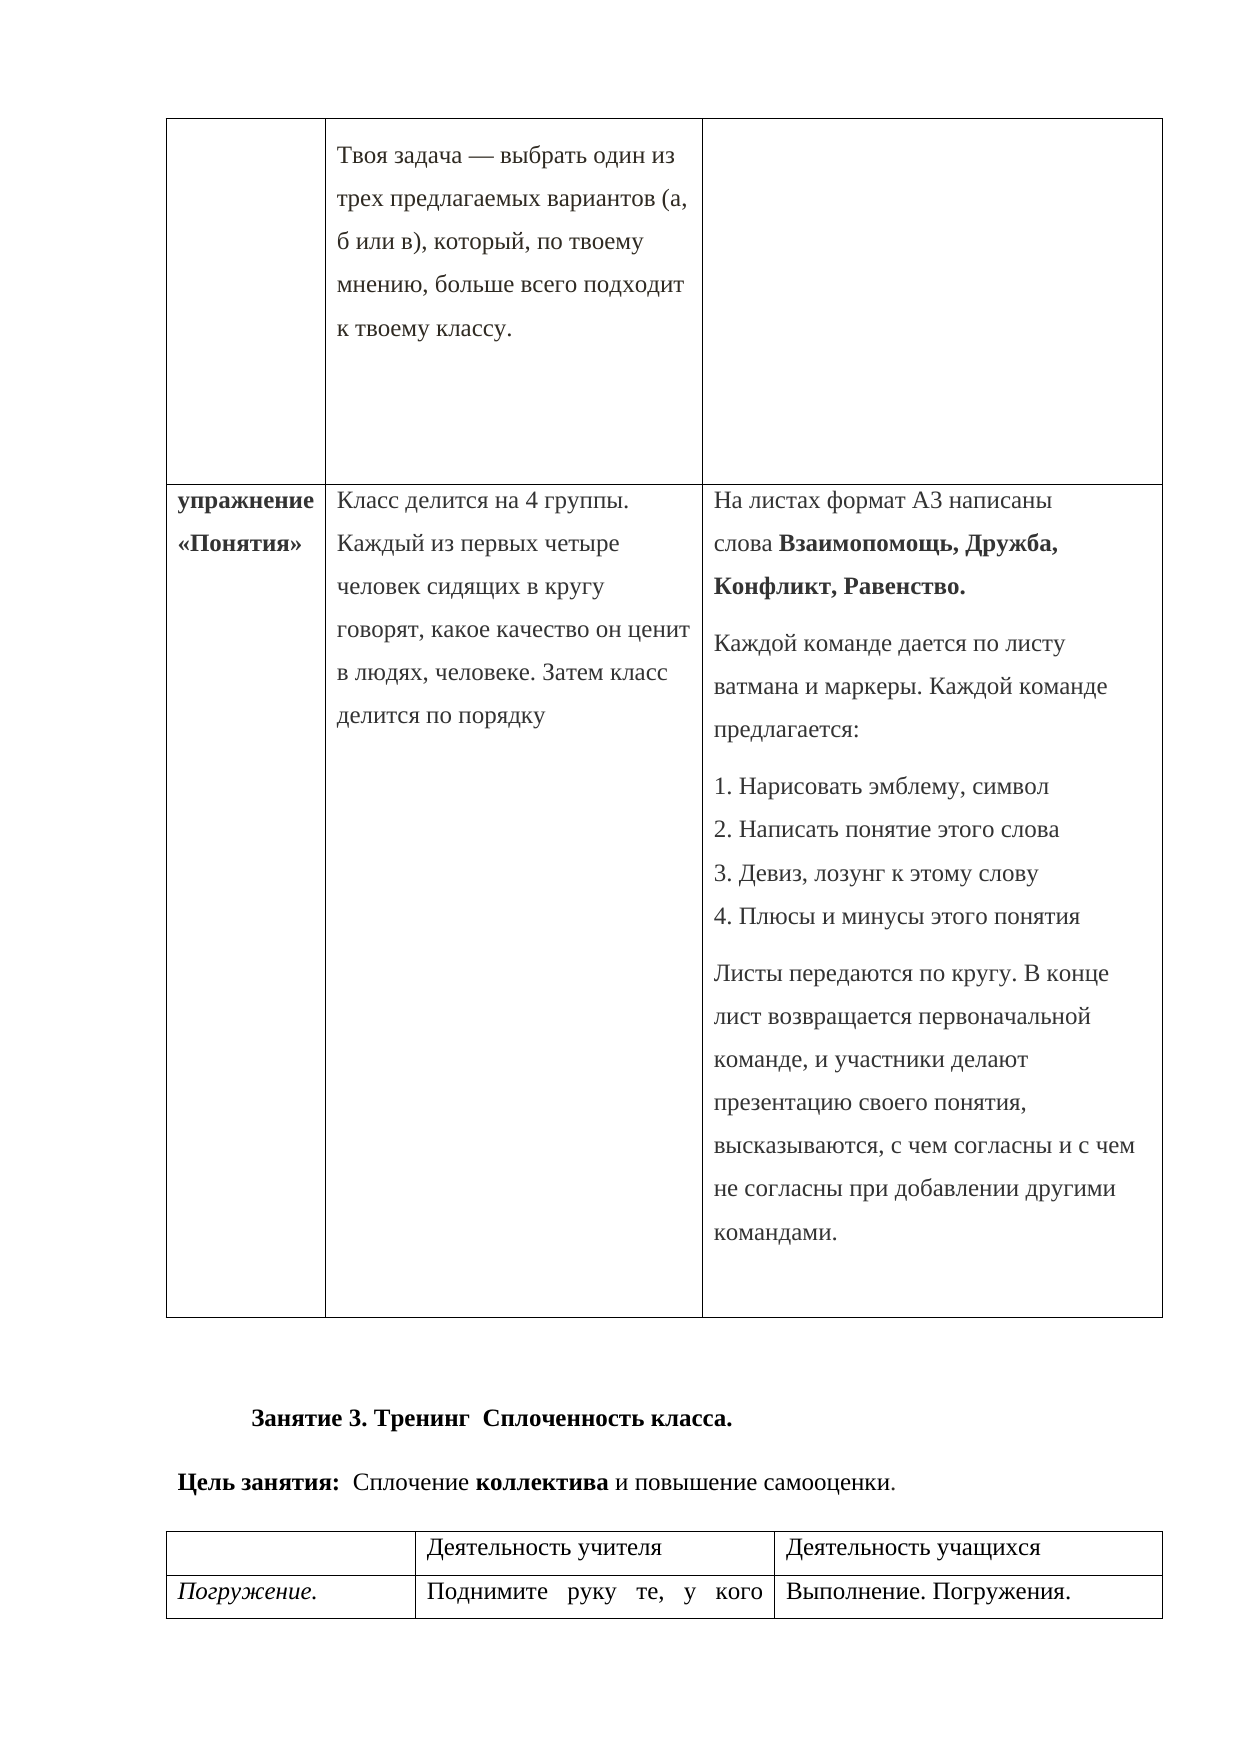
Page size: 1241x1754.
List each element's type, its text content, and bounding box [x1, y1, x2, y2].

table_header Деятельность учителя [416, 1532, 774, 1575]
table_cell На листах формат А3 написаны слова Взаимопомощь, Дружба, Конфликт, Равенство. Каждой команде дается по листу ватмана и маркеры. Каждой команде предлагается: 1. Нарисовать эмблему, символ 2. Написать понятие этого слова 3. Девиз, лозунг к этому слову 4. Плюсы и минусы этого понятия Листы передаются по кругу. В конце лист возвращается первоначальной команде, и участники делают презентацию своего понятия, высказываются, с чем согласны и с чем не согласны при добавлении другими командами. [703, 485, 1162, 1317]
table_cell Погружение. [167, 1576, 415, 1618]
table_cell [775, 1576, 1162, 1618]
table_cell [167, 119, 325, 484]
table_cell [326, 119, 702, 484]
table_cell упражнение «Понятия» [167, 485, 325, 1317]
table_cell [416, 1576, 774, 1618]
text Цель занятия: Сплочение коллектива и повышение самооценки. [177, 1467, 1152, 1496]
text Занятие 3. Тренинг Сплоченность класса. [177, 1403, 1152, 1432]
table_cell Класс делится на 4 группы. Каждый из первых четыре человек сидящих в кругу говорят, какое качество он ценит в людях, человеке. Затем класс делится по порядку [326, 485, 702, 1317]
table_header Деятельность учащихся [775, 1532, 1162, 1575]
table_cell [703, 119, 1162, 484]
table_header [167, 1532, 415, 1575]
